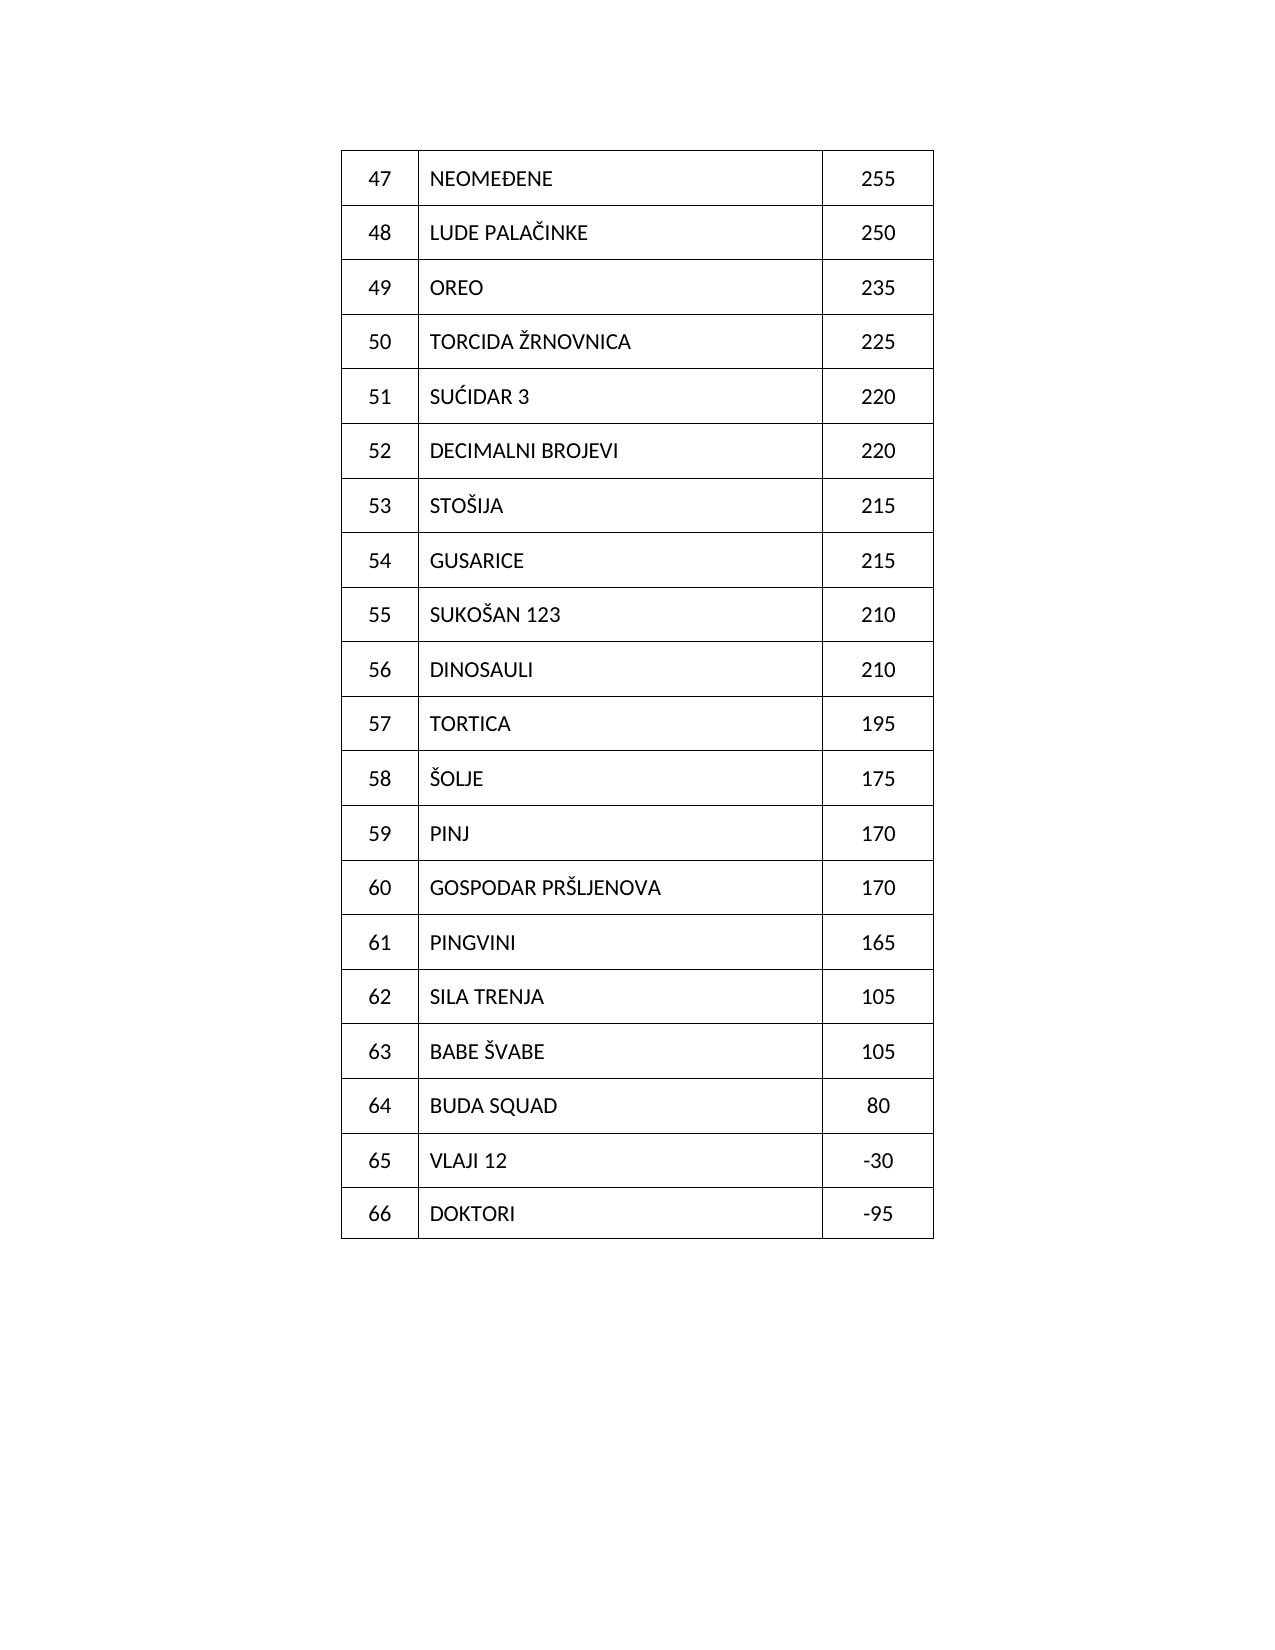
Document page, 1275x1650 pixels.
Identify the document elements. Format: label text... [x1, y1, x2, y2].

table_cell DECIMALNI BROJEVI [419, 424, 822, 477]
table_cell 170 [823, 806, 933, 859]
table_cell LUDE PALAČINKE [419, 206, 822, 259]
table_cell OREO [419, 260, 822, 314]
table_cell 220 [823, 424, 933, 477]
table_cell 250 [823, 206, 933, 259]
table_cell 165 [823, 915, 933, 969]
table_cell 80 [823, 1079, 933, 1132]
table_cell 215 [823, 479, 933, 532]
table_cell 50 [342, 315, 418, 368]
table_cell 105 [823, 1024, 933, 1078]
table_cell 210 [823, 642, 933, 696]
table_cell 235 [823, 260, 933, 314]
table_cell PINJ [419, 806, 822, 859]
table_cell GOSPODAR PRŠLJENOVA [419, 861, 822, 914]
table_cell 255 [823, 151, 933, 204]
table_cell GUSARICE [419, 533, 822, 587]
table_cell 210 [823, 588, 933, 641]
table_cell 105 [823, 970, 933, 1023]
table_cell SUKOŠAN 123 [419, 588, 822, 641]
table_cell 58 [342, 751, 418, 805]
table_cell 63 [342, 1024, 418, 1078]
table_cell 49 [342, 260, 418, 314]
table_cell 52 [342, 424, 418, 477]
table_cell 195 [823, 697, 933, 750]
table_cell 60 [342, 861, 418, 914]
table_cell -30 [823, 1134, 933, 1187]
table_cell 55 [342, 588, 418, 641]
table_cell PINGVINI [419, 915, 822, 969]
table_cell 215 [823, 533, 933, 587]
table_cell 51 [342, 369, 418, 423]
table_cell DINOSAULI [419, 642, 822, 696]
table_cell 175 [823, 751, 933, 805]
table_cell 220 [823, 369, 933, 423]
table_cell 48 [342, 206, 418, 259]
table_cell 59 [342, 806, 418, 859]
table_cell 47 [342, 151, 418, 204]
table_cell STOŠIJA [419, 479, 822, 532]
table_cell 64 [342, 1079, 418, 1132]
table_cell NEOMEĐENE [419, 151, 822, 204]
table_cell 170 [823, 861, 933, 914]
table_cell 54 [342, 533, 418, 587]
table_cell 53 [342, 479, 418, 532]
table_cell ŠOLJE [419, 751, 822, 805]
table_cell -95 [823, 1188, 933, 1238]
table_cell TORTICA [419, 697, 822, 750]
table_cell BUDA SQUAD [419, 1079, 822, 1132]
table_cell 66 [342, 1188, 418, 1238]
table_cell 56 [342, 642, 418, 696]
table_cell 65 [342, 1134, 418, 1187]
table_cell 62 [342, 970, 418, 1023]
table_cell DOKTORI [419, 1188, 822, 1238]
table_cell 57 [342, 697, 418, 750]
table_cell 225 [823, 315, 933, 368]
table_cell VLAJI 12 [419, 1134, 822, 1187]
table_cell SUĆIDAR 3 [419, 369, 822, 423]
table_cell 61 [342, 915, 418, 969]
table_cell TORCIDA ŽRNOVNICA [419, 315, 822, 368]
table_cell SILA TRENJA [419, 970, 822, 1023]
table_cell BABE ŠVABE [419, 1024, 822, 1078]
